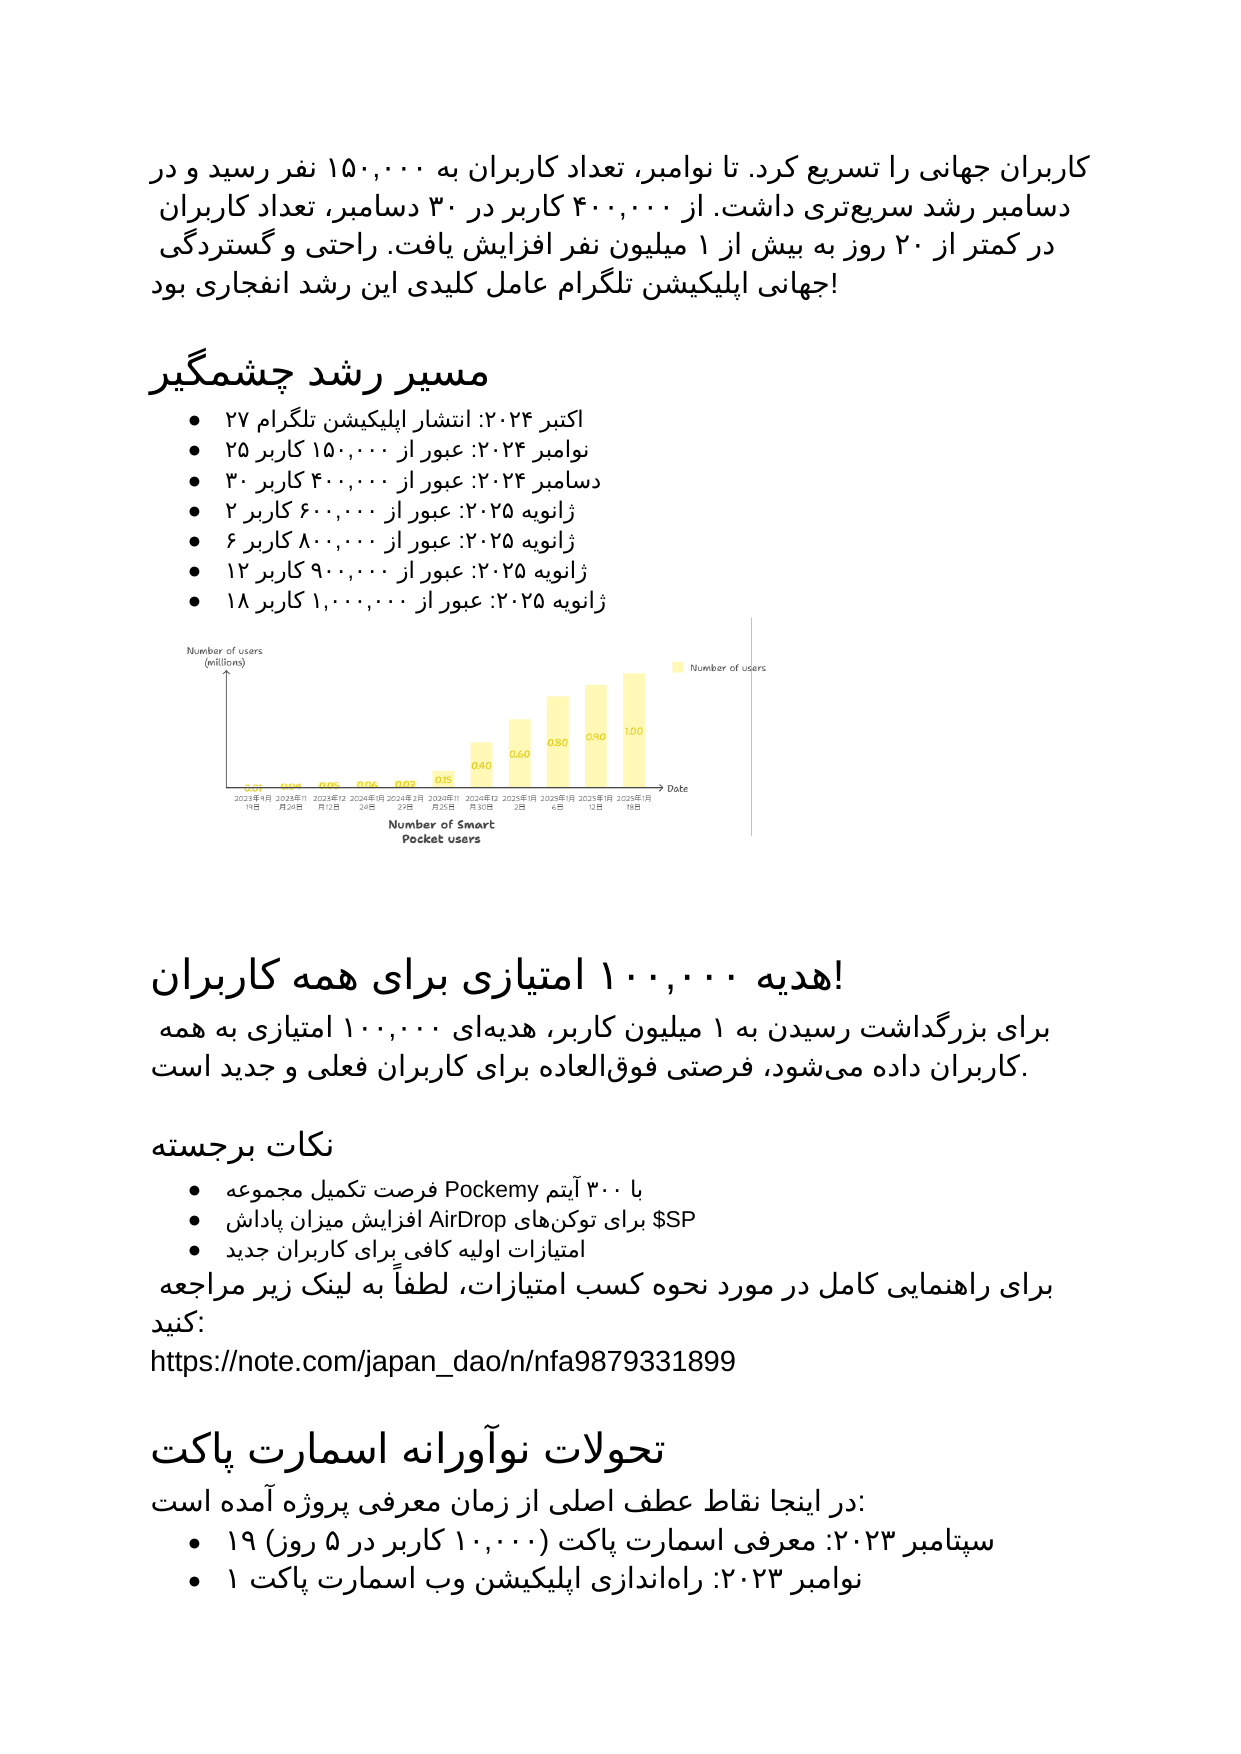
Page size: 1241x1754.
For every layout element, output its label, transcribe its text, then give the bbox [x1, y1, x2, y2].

text برای بزرگداشت رسیدن به ۱ میلیون کاربر، هدیه‌ای ۱۰۰,۰۰۰ امتیازی به همه کاربران داده می‌شود، فرصتی فوق‌العاده برای کاربران فعلی و جدید است. [150, 1011, 1090, 1083]
list ۶ ژانویه ۲۰۲۵: عبور از ۸۰۰,۰۰۰ کاربر [187, 527, 1090, 553]
subtitle مسیر رشد چشمگیر [150, 346, 1090, 394]
text در اینجا نقاط عطف اصلی از زمان معرفی پروژه آمده است: [150, 1484, 1090, 1518]
list ۱۲ ژانویه ۲۰۲۵: عبور از ۹۰۰,۰۰۰ کاربر [187, 557, 1090, 584]
list امتیازات اولیه کافی برای کاربران جدید [187, 1236, 1090, 1263]
list افزایش میزان پاداش AirDrop برای توکن‌های $SP [187, 1206, 1090, 1233]
subtitle هدیه ۱۰۰,۰۰۰ امتیازی برای همه کاربران! [150, 950, 1090, 998]
list ۱۸ ژانویه ۲۰۲۵: عبور از ۱,۰۰۰,۰۰۰ کاربر [187, 587, 1090, 614]
list ۱۹ سپتامبر ۲۰۲۳: معرفی اسمارت پاکت (۱۰,۰۰۰ کاربر در ۵ روز) [187, 1523, 1090, 1556]
subtitle نکات برجسته [150, 1125, 1090, 1163]
list ۲۵ نوامبر ۲۰۲۴: عبور از ۱۵۰,۰۰۰ کاربر [187, 436, 1090, 463]
subtitle تحولات نوآورانه اسمارت پاکت [150, 1424, 1090, 1472]
list ۱ نوامبر ۲۰۲۳: راه‌اندازی اپلیکیشن وب اسمارت پاکت [187, 1561, 1090, 1595]
picture [168, 617, 769, 845]
text برای راهنمایی کامل در مورد نحوه کسب امتیازات، لطفاً به لینک زیر مراجعه کنید: https://note.com/japan_dao/n/nfa9879331899 [150, 1267, 1090, 1377]
list ۲ ژانویه ۲۰۲۵: عبور از ۶۰۰,۰۰۰ کاربر [187, 497, 1090, 523]
list ۲۷ اکتبر ۲۰۲۴: انتشار اپلیکیشن تلگرام [187, 406, 1090, 433]
list ۳۰ دسامبر ۲۰۲۴: عبور از ۴۰۰,۰۰۰ کاربر [187, 467, 1090, 493]
list فرصت تکمیل مجموعه Pockemy با ۳۰۰ آیتم [187, 1176, 1090, 1202]
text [150, 150, 1090, 299]
